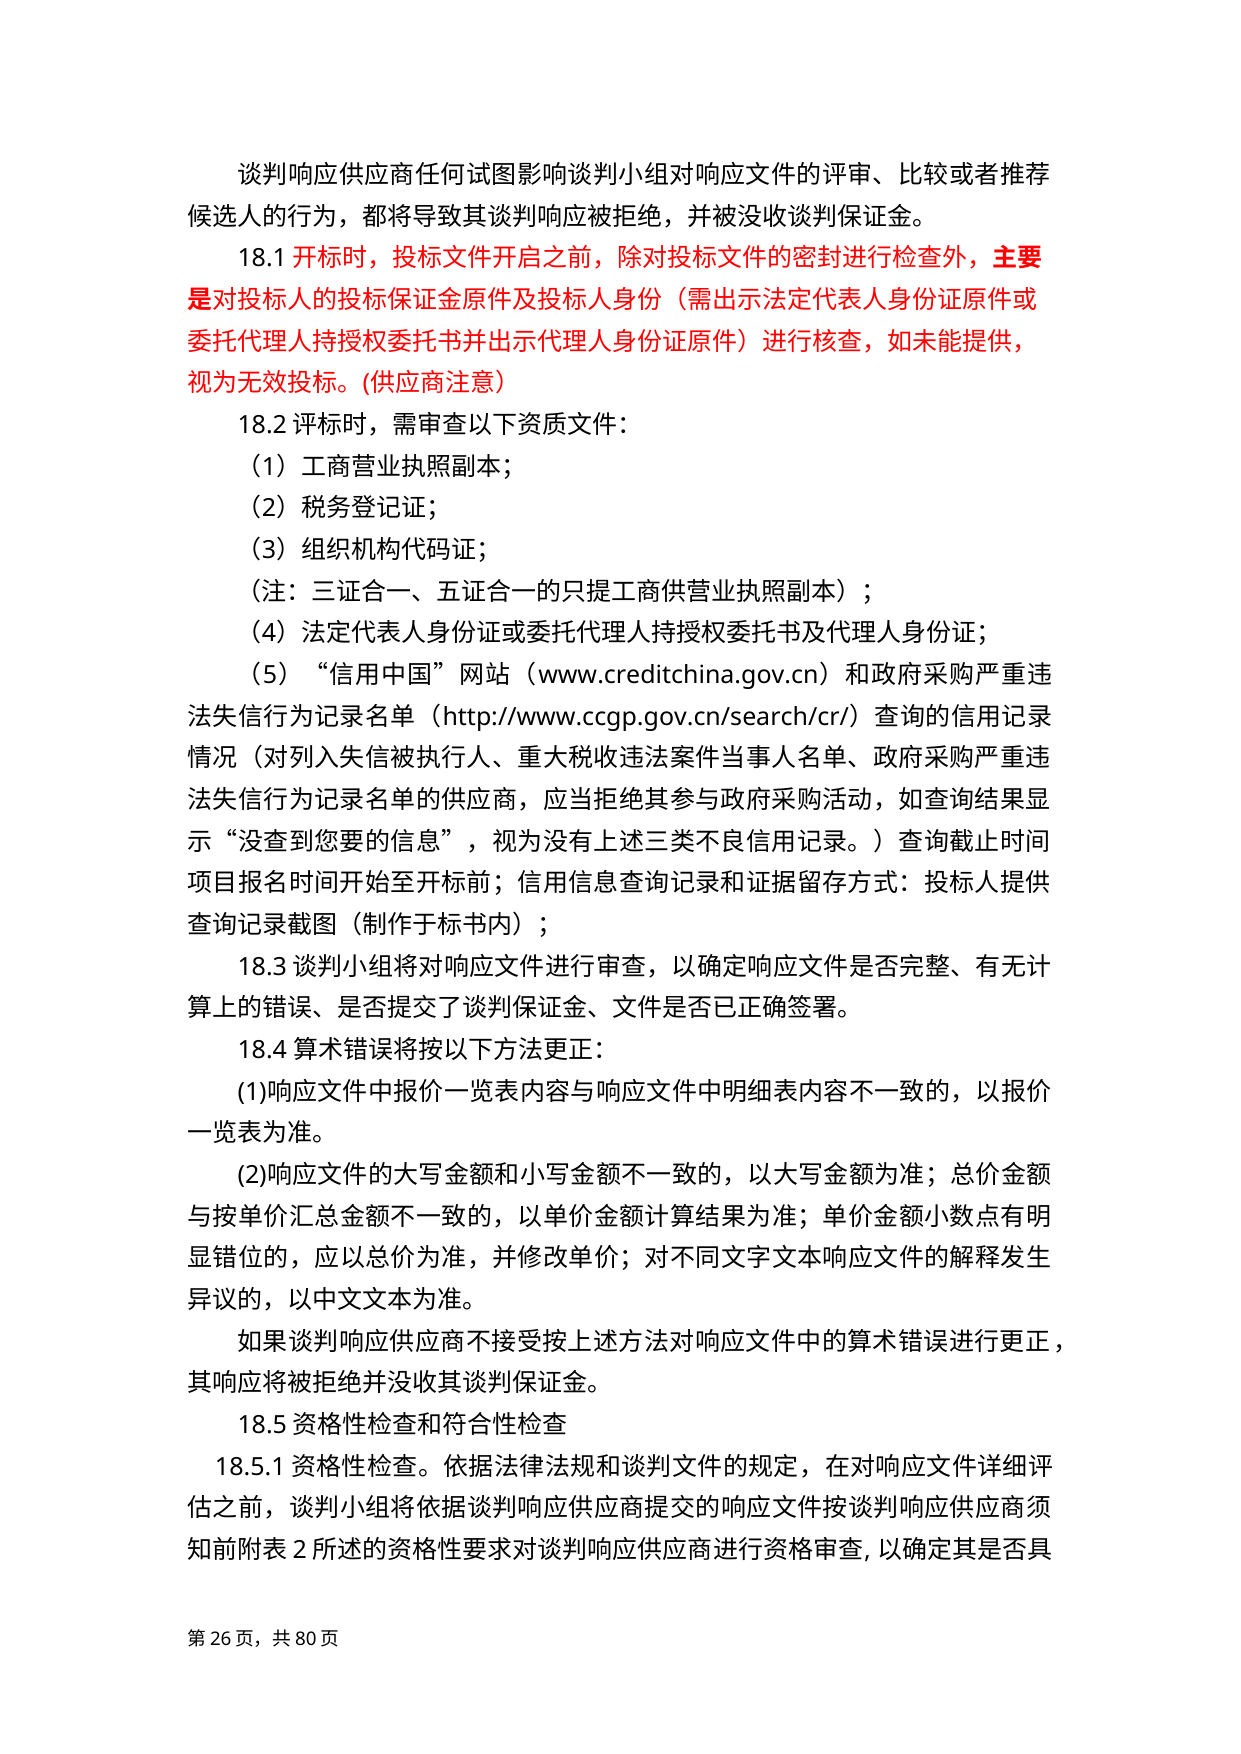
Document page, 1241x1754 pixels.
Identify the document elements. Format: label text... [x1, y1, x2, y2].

text 18.1开标时，投标文件开启之前，除对投标文件的密封进行检查外，主要是对投标人的投标保证金原件及投标人身份（需出示法定代表人身份证原件或委托代理人持授权委托书并出示代理人身份证原件）进行核查，如未能提供，视为无效投标。(供应商注意） [187, 233, 1053, 400]
text （2）税务登记证； [187, 483, 1053, 525]
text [187, 1442, 1053, 1567]
text 谈判响应供应商任何试图影响谈判小组对响应文件的评审、比较或者推荐候选人的行为，都将导致其谈判响应被拒绝，并被没收谈判保证金。 [187, 150, 1053, 233]
text （5）“信用中国”网站（www.creditchina.gov.cn）和政府采购严重违法失信行为记录名单（http://www.ccgp.gov.cn/search/cr/）查询的信用记录情况（对列入失信被执行人、重大税收违法案件当事人名单、政府采购严重违法失信行为记录名单的供应商，应当拒绝其参与政府采购活动，如查询结果显示“没查到您要的信息”，视为没有上述三类不良信用记录。）查询截止时间：项目报名时间开始至开标前；信用信息查询记录和证据留存方式：投标人提供查询记录截图（制作于标书内）； [187, 650, 1053, 942]
text 18.2评标时，需审查以下资质文件： [187, 400, 1053, 442]
text 18.5资格性检查和符合性检查 [187, 1400, 1053, 1442]
text 如果谈判响应供应商不接受按上述方法对响应文件中的算术错误进行更正，其响应将被拒绝并没收其谈判保证金。 [187, 1317, 1053, 1400]
text （注：三证合一、五证合一的只提工商供营业执照副本）； [187, 567, 1053, 608]
text （4）法定代表人身份证或委托代理人持授权委托书及代理人身份证； [187, 608, 1053, 650]
text （3）组织机构代码证； [187, 525, 1053, 567]
text (2)响应文件的大写金额和小写金额不一致的，以大写金额为准；总价金额与按单价汇总金额不一致的，以单价金额计算结果为准；单价金额小数点有明显错位的，应以总价为准，并修改单价；对不同文字文本响应文件的解释发生异议的，以中文文本为准。 [187, 1150, 1053, 1317]
text 18.3谈判小组将对响应文件进行审查，以确定响应文件是否完整、有无计算上的错误、是否提交了谈判保证金、文件是否已正确签署。 [187, 942, 1053, 1025]
text 18.4 算术错误将按以下方法更正： [187, 1025, 1053, 1067]
text （1）工商营业执照副本； [187, 442, 1053, 483]
text (1)响应文件中报价一览表内容与响应文件中明细表内容不一致的，以报价一览表为准。 [187, 1067, 1053, 1150]
